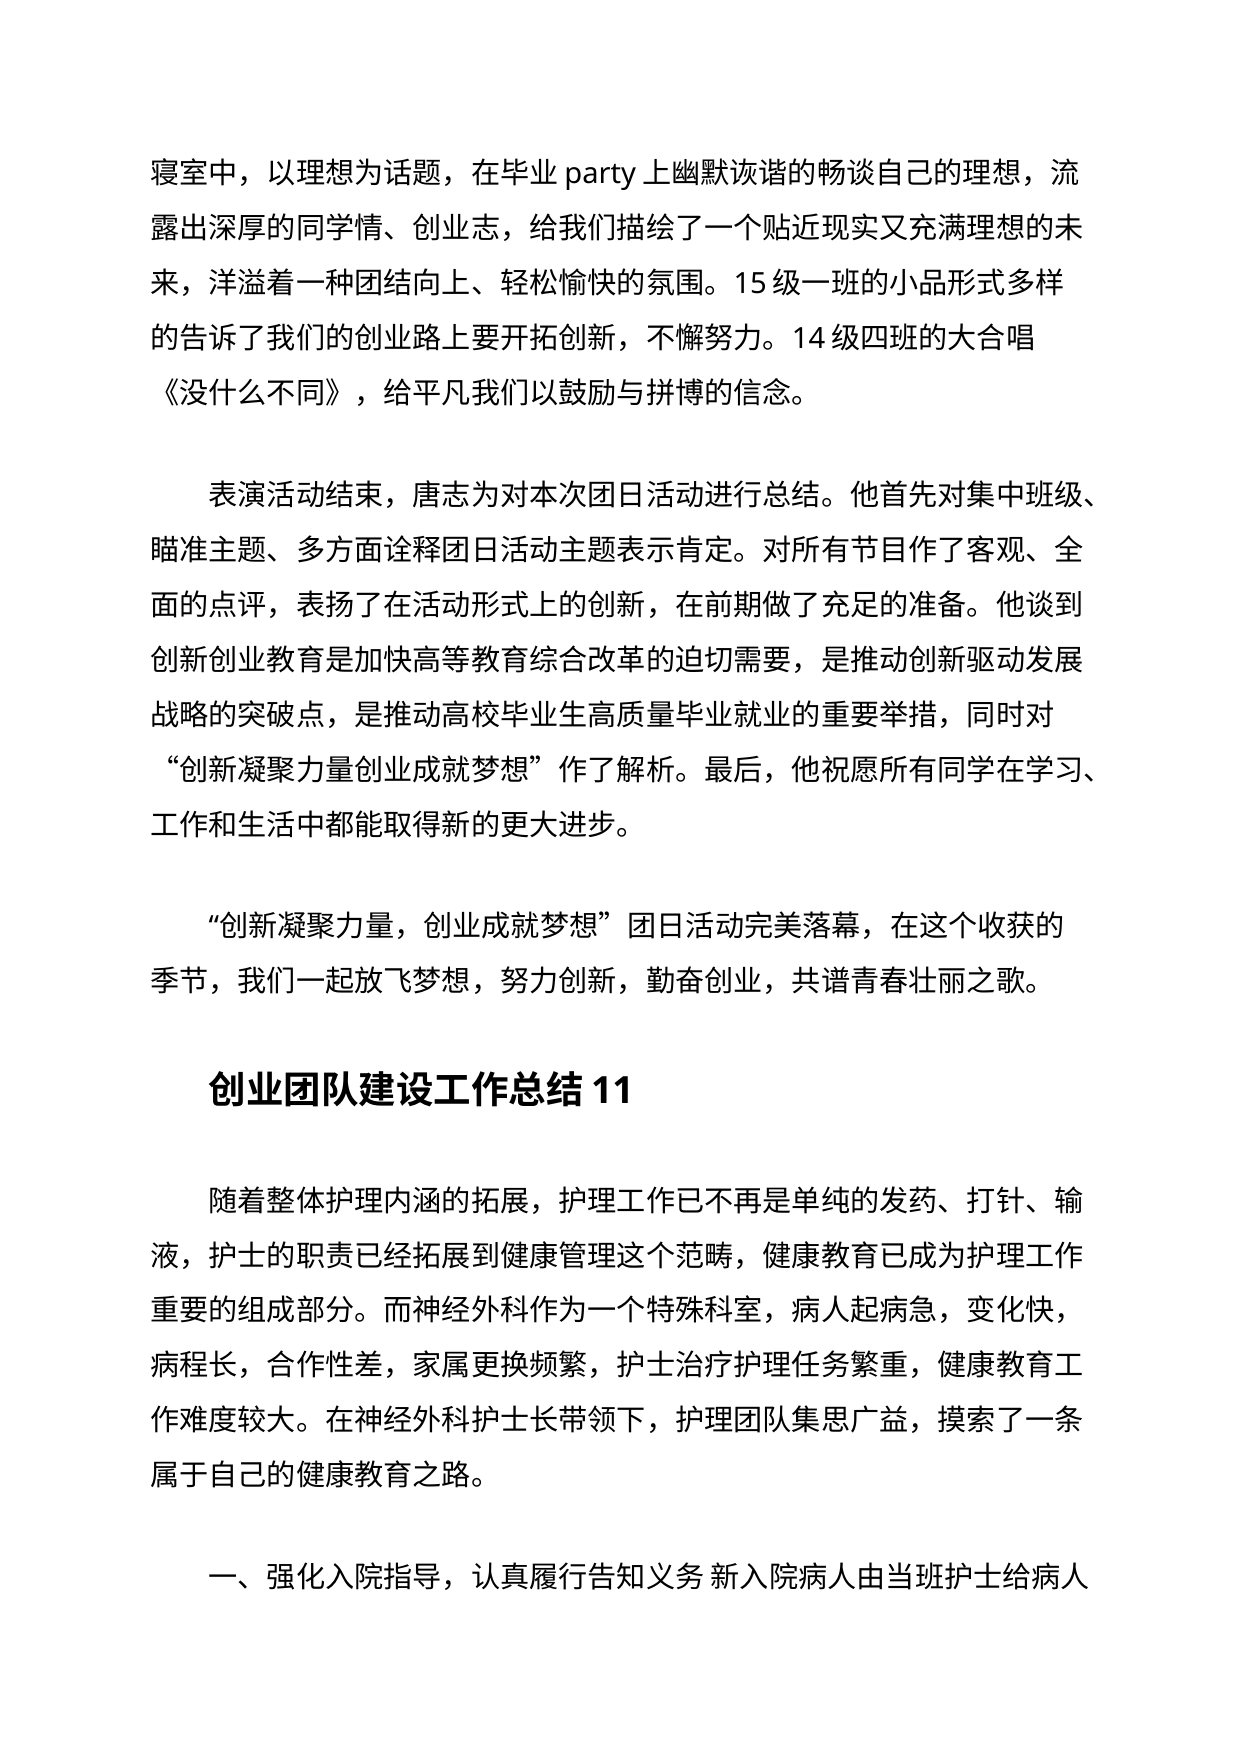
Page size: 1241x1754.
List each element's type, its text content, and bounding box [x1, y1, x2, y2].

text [150, 1553, 1090, 1596]
text “创新凝聚力量，创业成就梦想”团日活动完美落幕，在这个收获的季节，我们一起放飞梦想，努力创新，勤奋创业，共谱青春壮丽之歌。 [150, 903, 1090, 1000]
text 创业团队建设工作总结11 [150, 1059, 1090, 1114]
text 表演活动结束，唐志为对本次团日活动进行总结。他首先对集中班级、瞄准主题、多方面诠释团日活动主题表示肯定。对所有节目作了客观、全面的点评，表扬了在活动形式上的创新，在前期做了充足的准备。他谈到创新创业教育是加快高等教育综合改革的迫切需要，是推动创新驱动发展战略的突破点，是推动高校毕业生高质量毕业就业的重要举措，同时对“创新凝聚力量创业成就梦想”作了解析。最后，他祝愿所有同学在学习、工作和生活中都能取得新的更大进步。 [150, 472, 1090, 843]
text 随着整体护理内涵的拓展，护理工作已不再是单纯的发药、打针、输液，护士的职责已经拓展到健康管理这个范畴，健康教育已成为护理工作重要的组成部分。而神经外科作为一个特殊科室，病人起病急，变化快，病程长，合作性差，家属更换频繁，护士治疗护理任务繁重，健康教育工作难度较大。在神经外科护士长带领下，护理团队集思广益，摸索了一条属于自己的健康教育之路。 [150, 1177, 1090, 1494]
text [150, 150, 1090, 412]
